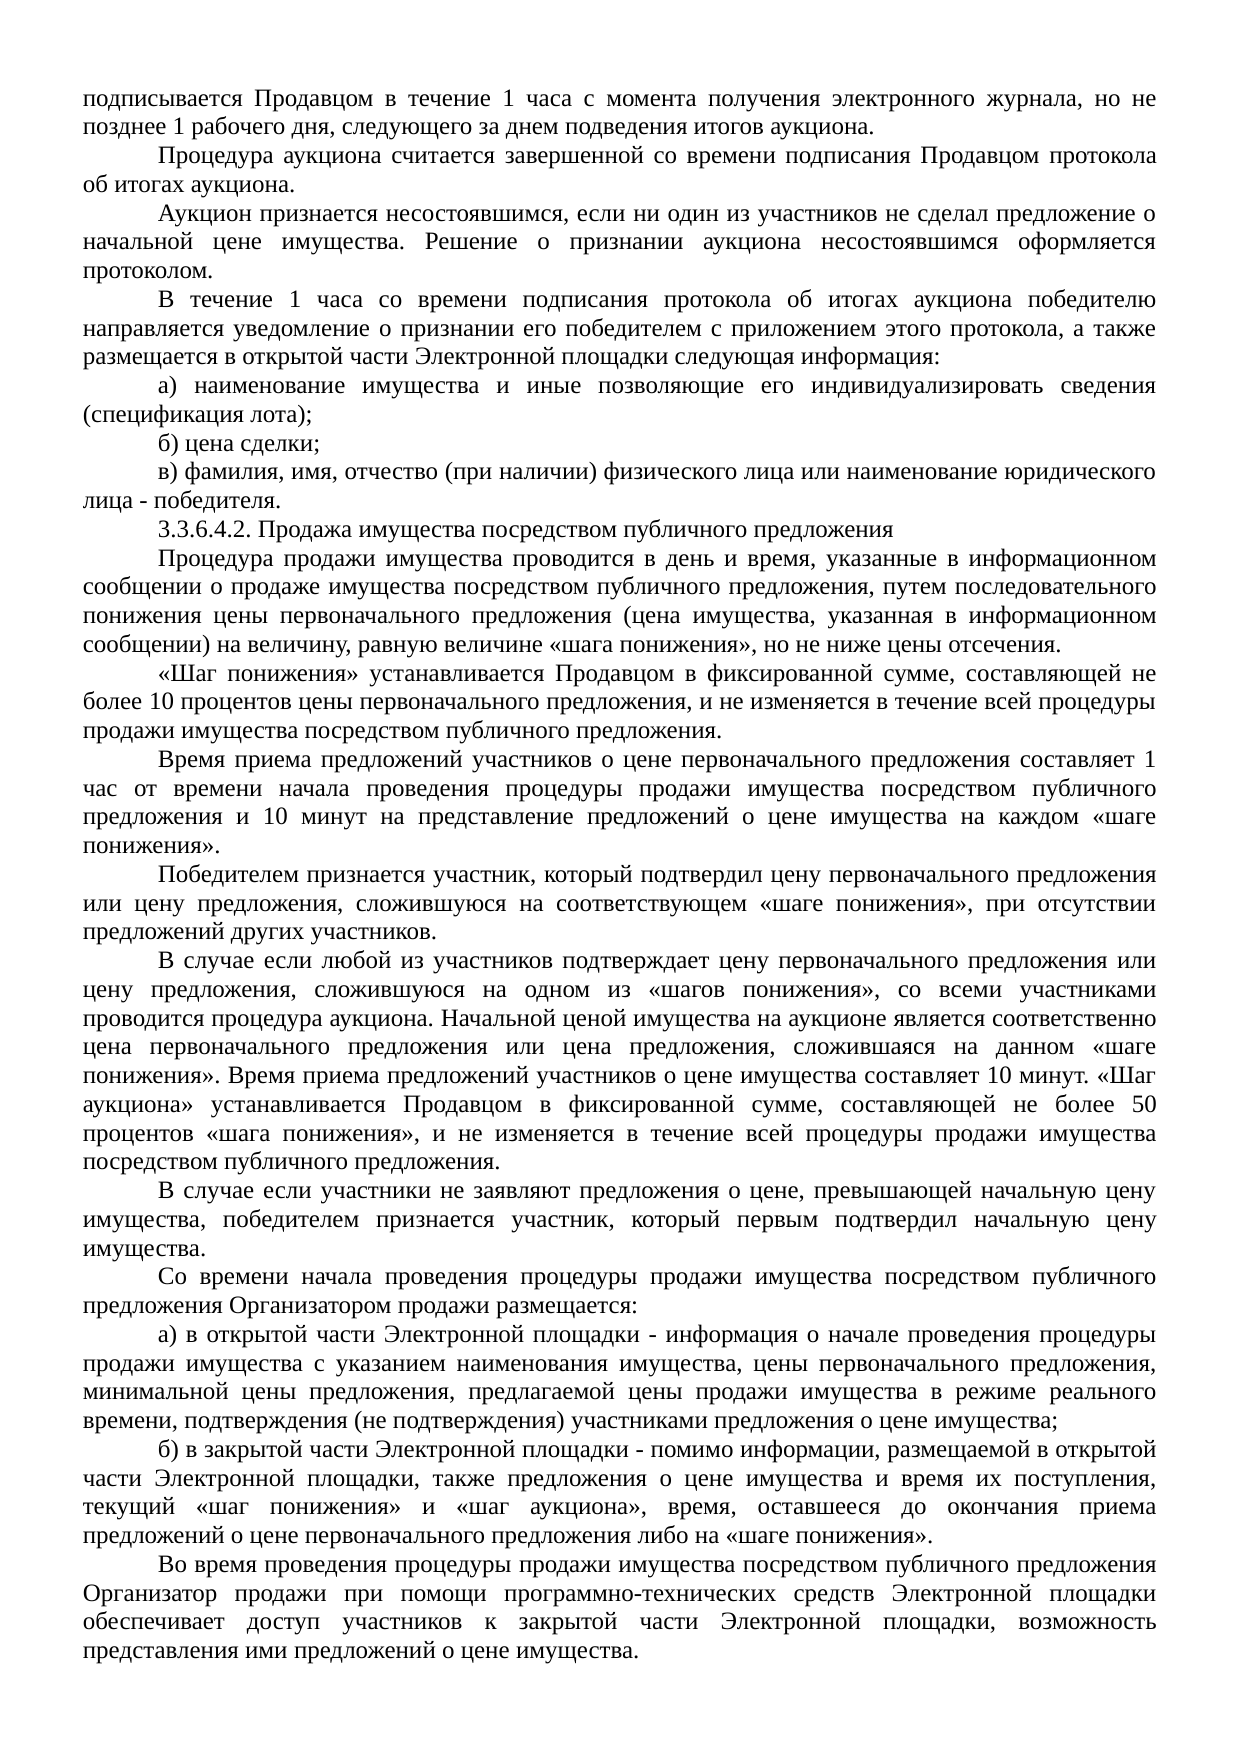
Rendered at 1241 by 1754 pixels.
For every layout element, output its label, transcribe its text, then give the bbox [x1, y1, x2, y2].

text Время приема предложений участников о цене первоначального предложения составляет 1 час от времени начала проведения процедуры продажи имущества посредством публичного предложения и 10 минут на представление предложений о цене имущества на каждом «шаге понижения». [83, 744, 1157, 859]
text Со времени начала проведения процедуры продажи имущества посредством публичного предложения Организатором продажи размещается: [83, 1261, 1157, 1319]
text б) цена сделки; [83, 428, 1157, 456]
text Во время проведения процедуры продажи имущества посредством публичного предложения Организатор продажи при помощи программно-технических средств Электронной площадки обеспечивает доступ участников к закрытой части Электронной площадки, возможность представления ими предложений о цене имущества. [83, 1549, 1157, 1664]
text В течение 1 часа со времени подписания протокола об итогах аукциона победителю направляется уведомление о признании его победителем с приложением этого протокола, а также размещается в открытой части Электронной площадки следующая информация: [83, 284, 1157, 370]
text б) в закрытой части Электронной площадки - помимо информации, размещаемой в открытой части Электронной площадки, также предложения о цене имущества и время их поступления, текущий «шаг понижения» и «шаг аукциона», время, оставшееся до окончания приема предложений о цене первоначального предложения либо на «шаге понижения». [83, 1434, 1157, 1549]
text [83, 83, 1157, 140]
text 3.3.6.4.2. Продажа имущества посредством публичного предложения [83, 514, 1157, 543]
text Процедура аукциона считается завершенной со времени подписания Продавцом протокола об итогах аукциона. [83, 140, 1157, 198]
text Процедура продажи имущества проводится в день и время, указанные в информационном сообщении о продаже имущества посредством публичного предложения, путем последовательного понижения цены первоначального предложения (цена имущества, указанная в информационном сообщении) на величину, равную величине «шага понижения», но не ниже цены отсечения. [83, 543, 1157, 658]
text а) в открытой части Электронной площадки - информация о начале проведения процедуры продажи имущества с указанием наименования имущества, цены первоначального предложения, минимальной цены предложения, предлагаемой цены продажи имущества в режиме реального времени, подтверждения (не подтверждения) участниками предложения о цене имущества; [83, 1319, 1157, 1434]
text Аукцион признается несостоявшимся, если ни один из участников не сделал предложение о начальной цене имущества. Решение о признании аукциона несостоявшимся оформляется протоколом. [83, 198, 1157, 284]
text Победителем признается участник, который подтвердил цену первоначального предложения или цену предложения, сложившуюся на соответствующем «шаге понижения», при отсутствии предложений других участников. [83, 859, 1157, 945]
text в) фамилия, имя, отчество (при наличии) физического лица или наименование юридического лица - победителя. [83, 456, 1157, 514]
text В случае если участники не заявляют предложения о цене, превышающей начальную цену имущества, победителем признается участник, который первым подтвердил начальную цену имущества. [83, 1175, 1157, 1261]
text «Шаг понижения» устанавливается Продавцом в фиксированной сумме, составляющей не более 10 процентов цены первоначального предложения, и не изменяется в течение всей процедуры продажи имущества посредством публичного предложения. [83, 658, 1157, 744]
text а) наименование имущества и иные позволяющие его индивидуализировать сведения (спецификация лота); [83, 370, 1157, 428]
text В случае если любой из участников подтверждает цену первоначального предложения или цену предложения, сложившуюся на одном из «шагов понижения», со всеми участниками проводится процедура аукциона. Начальной ценой имущества на аукционе является соответственно цена первоначального предложения или цена предложения, сложившаяся на данном «шаге понижения». Время приема предложений участников о цене имущества составляет 10 минут. «Шаг аукциона» устанавливается Продавцом в фиксированной сумме, составляющей не более 50 процентов «шага понижения», и не изменяется в течение всей процедуры продажи имущества посредством публичного предложения. [83, 945, 1157, 1175]
